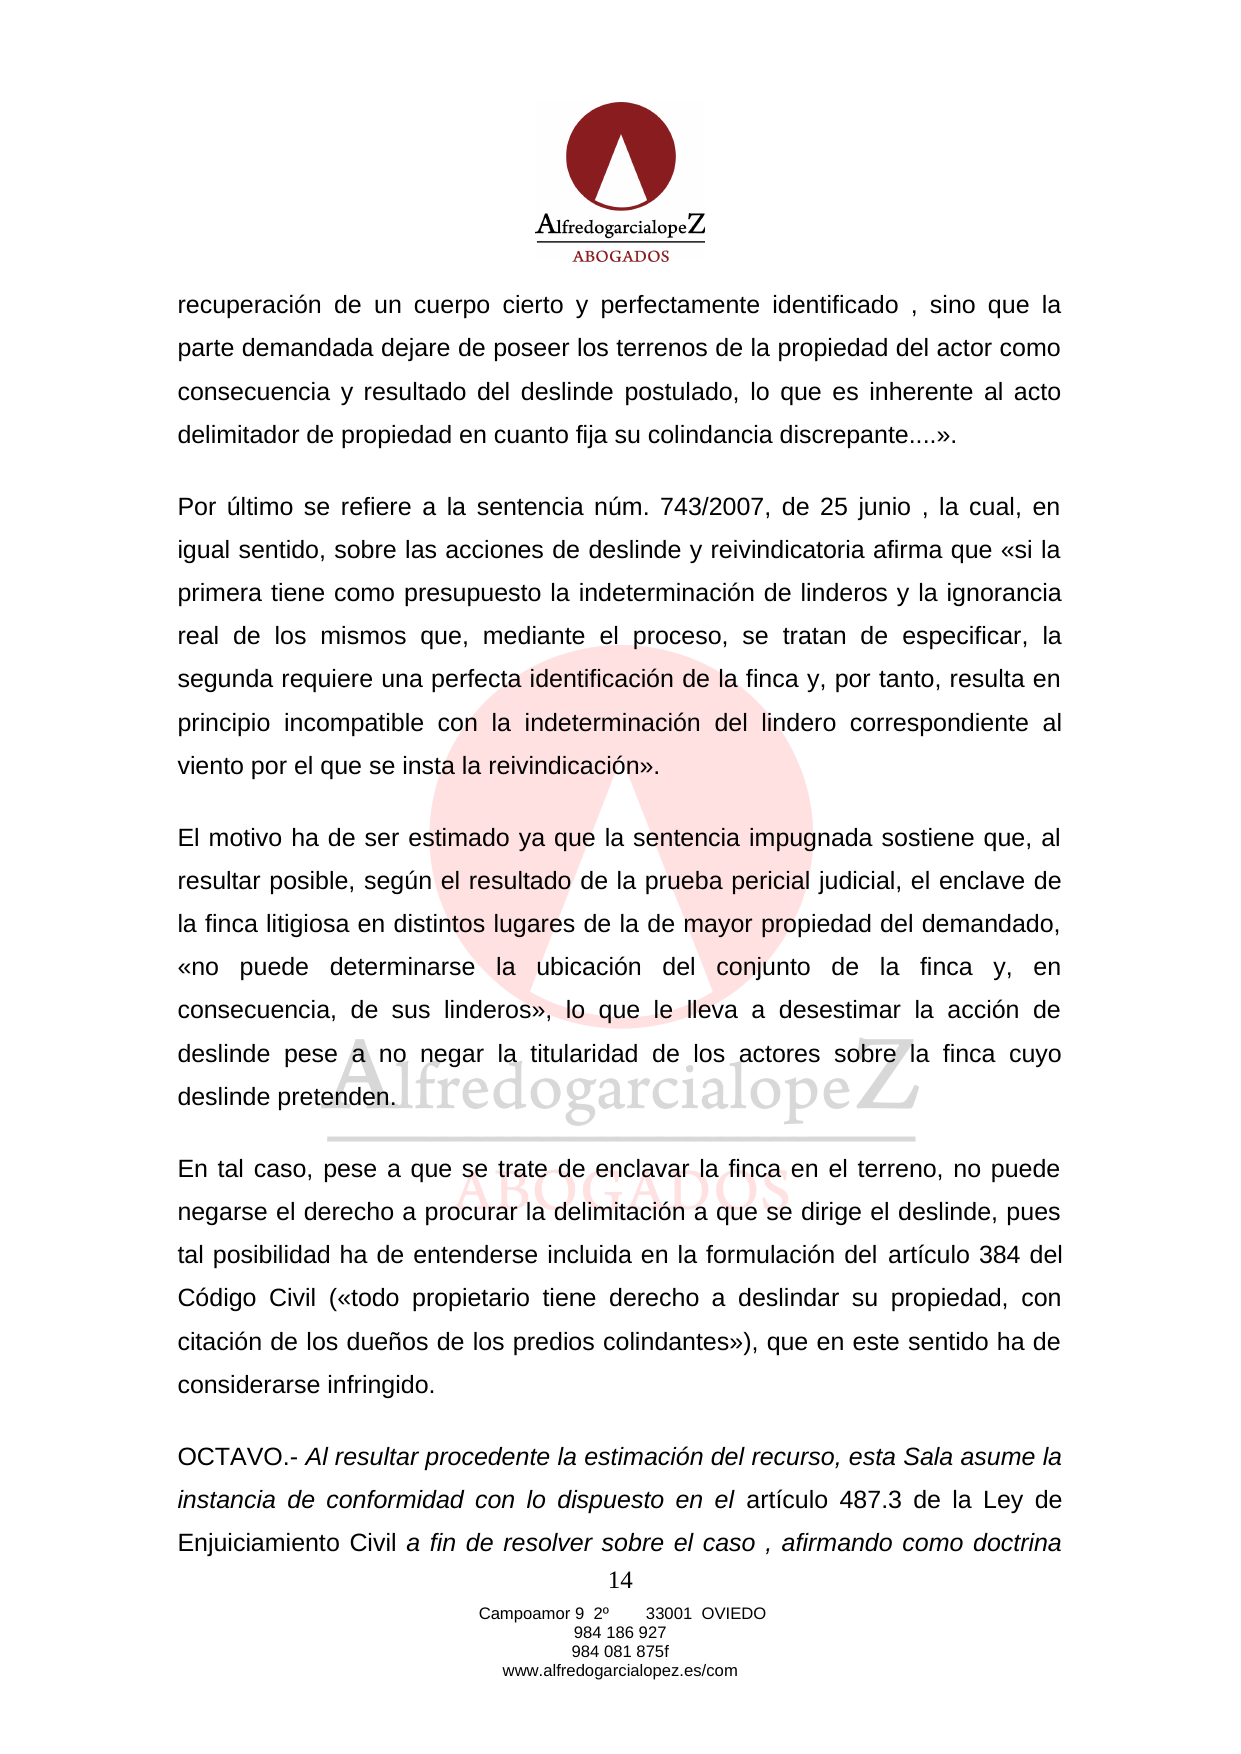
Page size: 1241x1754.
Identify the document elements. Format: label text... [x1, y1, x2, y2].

picture [535, 102, 705, 262]
text El motivo ha de ser estimado ya que la sentencia impugnada sostiene que, al resultar posible, según el resultado de la prueba pericial judicial, el enclave de la finca litigiosa en distintos lugares de la de mayor propiedad del demandado, «no puede determinarse la ubicación del conjunto de la finca y, en consecuencia, de sus linderos», lo que le lleva a desestimar la acción de deslinde pese a no negar la titularidad de los actores sobre la finca cuyo deslinde pretenden. [177, 823, 1063, 1110]
text Por último se refiere a la sentencia núm. 743/2007, de 25 junio , la cual, en igual sentido, sobre las acciones de deslinde y reivindicatoria afirma que «si la primera tiene como presupuesto la indeterminación de linderos y la ignorancia real de los mismos que, mediante el proceso, se tratan de especificar, la segunda requiere una perfecta identificación de la finca y, por tanto, resulta en principio incompatible con la indeterminación del lindero correspondiente al viento por el que se insta la reivindicación». [177, 492, 1063, 779]
text En tal caso, pese a que se trate de enclavar la finca en el terreno, no puede negarse el derecho a procurar la delimitación a que se dirige el deslinde, pues tal posibilidad ha de entenderse incluida en la formulación del artículo 384 del Código Civil («todo propietario tiene derecho a deslindar su propiedad, con citación de los dueños de los predios colindantes»), que en este sentido ha de considerarse infringido. [177, 1154, 1063, 1398]
